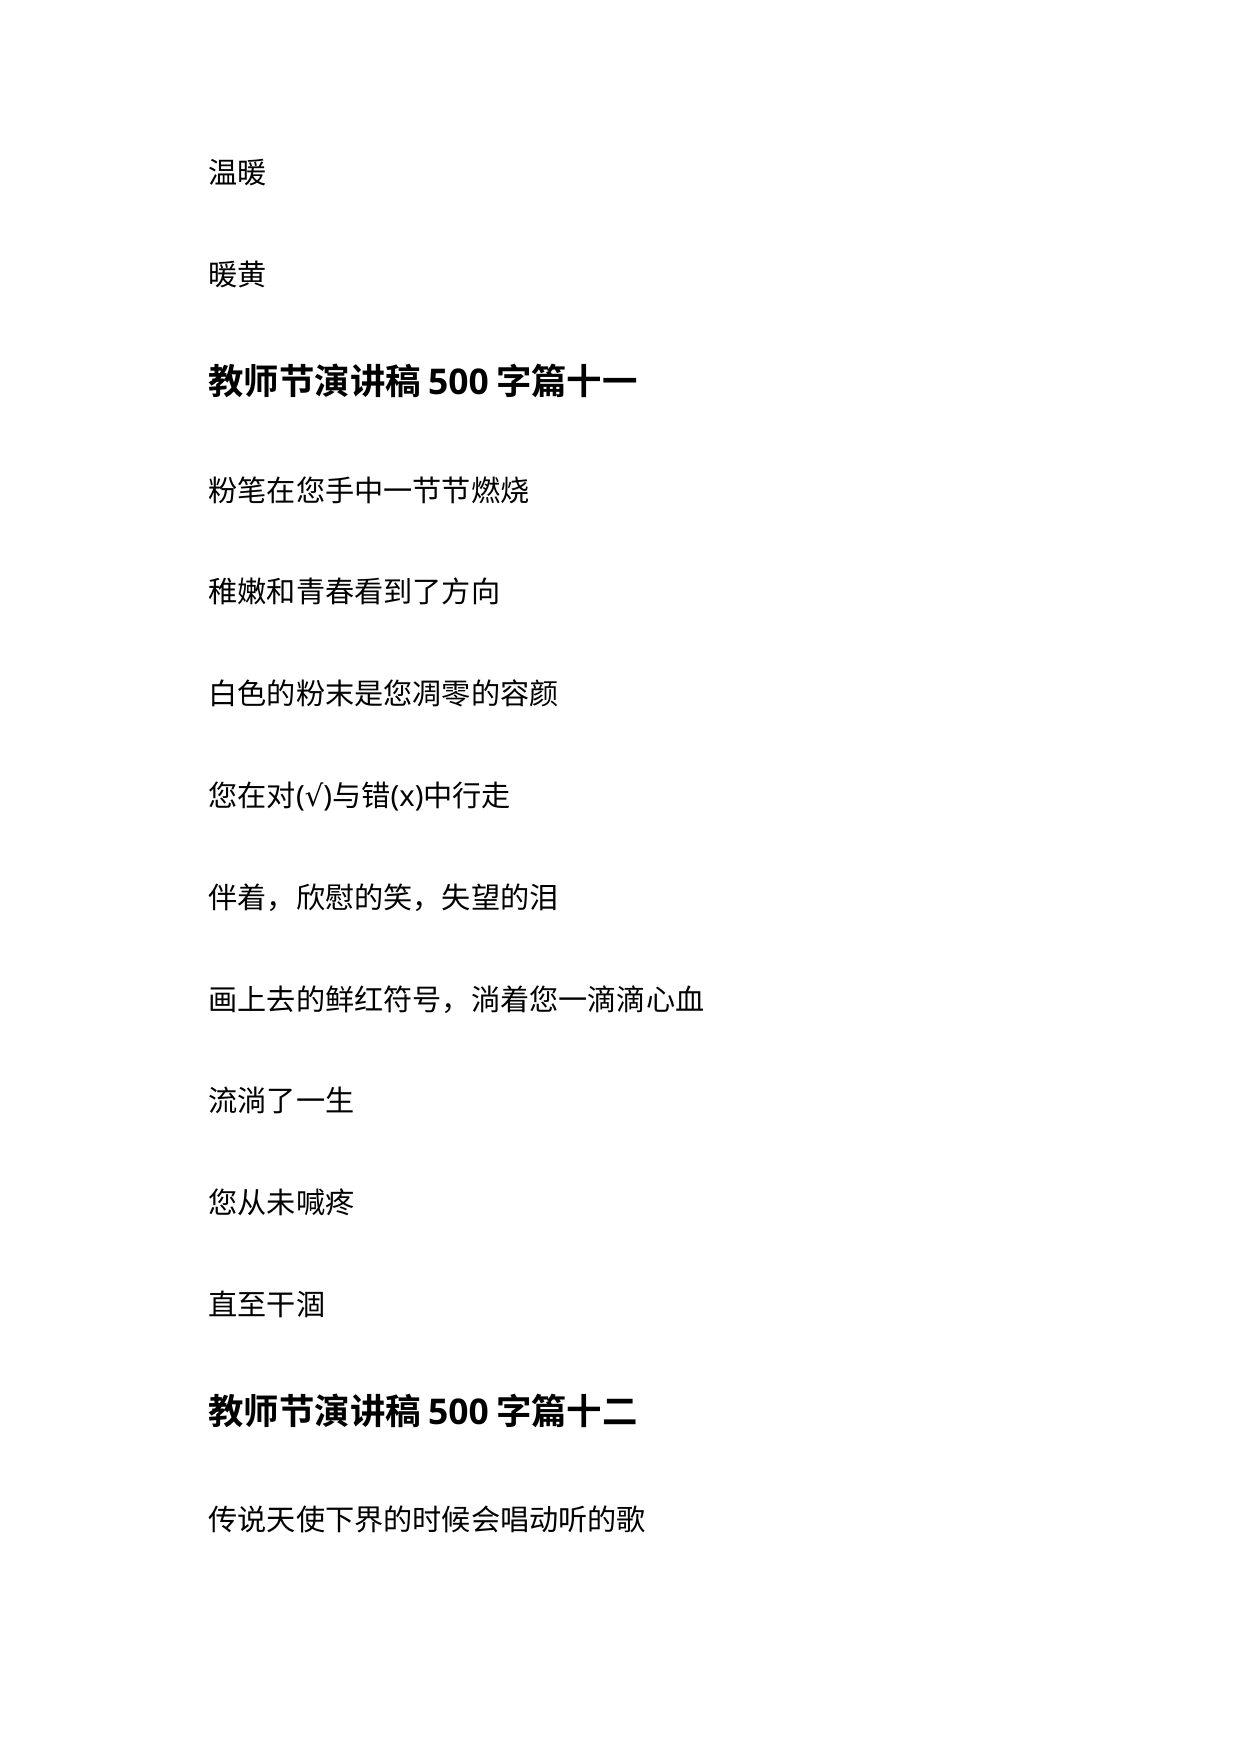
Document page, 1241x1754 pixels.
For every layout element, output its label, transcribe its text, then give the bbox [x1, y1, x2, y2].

text 伴着，欣慰的笑，失望的泪 [150, 874, 1090, 917]
text 稚嫩和青春看到了方向 [150, 569, 1090, 611]
text 画上去的鲜红符号，淌着您一滴滴心血 [150, 976, 1090, 1018]
text 教师节演讲稿500字篇十二 [150, 1383, 1090, 1434]
text 粉笔在您手中一节节燃烧 [150, 467, 1090, 509]
text 您从未喊疼 [150, 1180, 1090, 1222]
text 暖黄 [150, 252, 1090, 294]
text 教师节演讲稿500字篇十一 [150, 353, 1090, 405]
text 传说天使下界的时候会唱动听的歌 [150, 1497, 1090, 1539]
text 直至干涸 [150, 1281, 1090, 1324]
text 温暖 [150, 150, 1090, 192]
text 白色的粉末是您凋零的容颜 [150, 671, 1090, 713]
text 流淌了一生 [150, 1078, 1090, 1120]
text 您在对(√)与错(x)中行走 [150, 772, 1090, 815]
